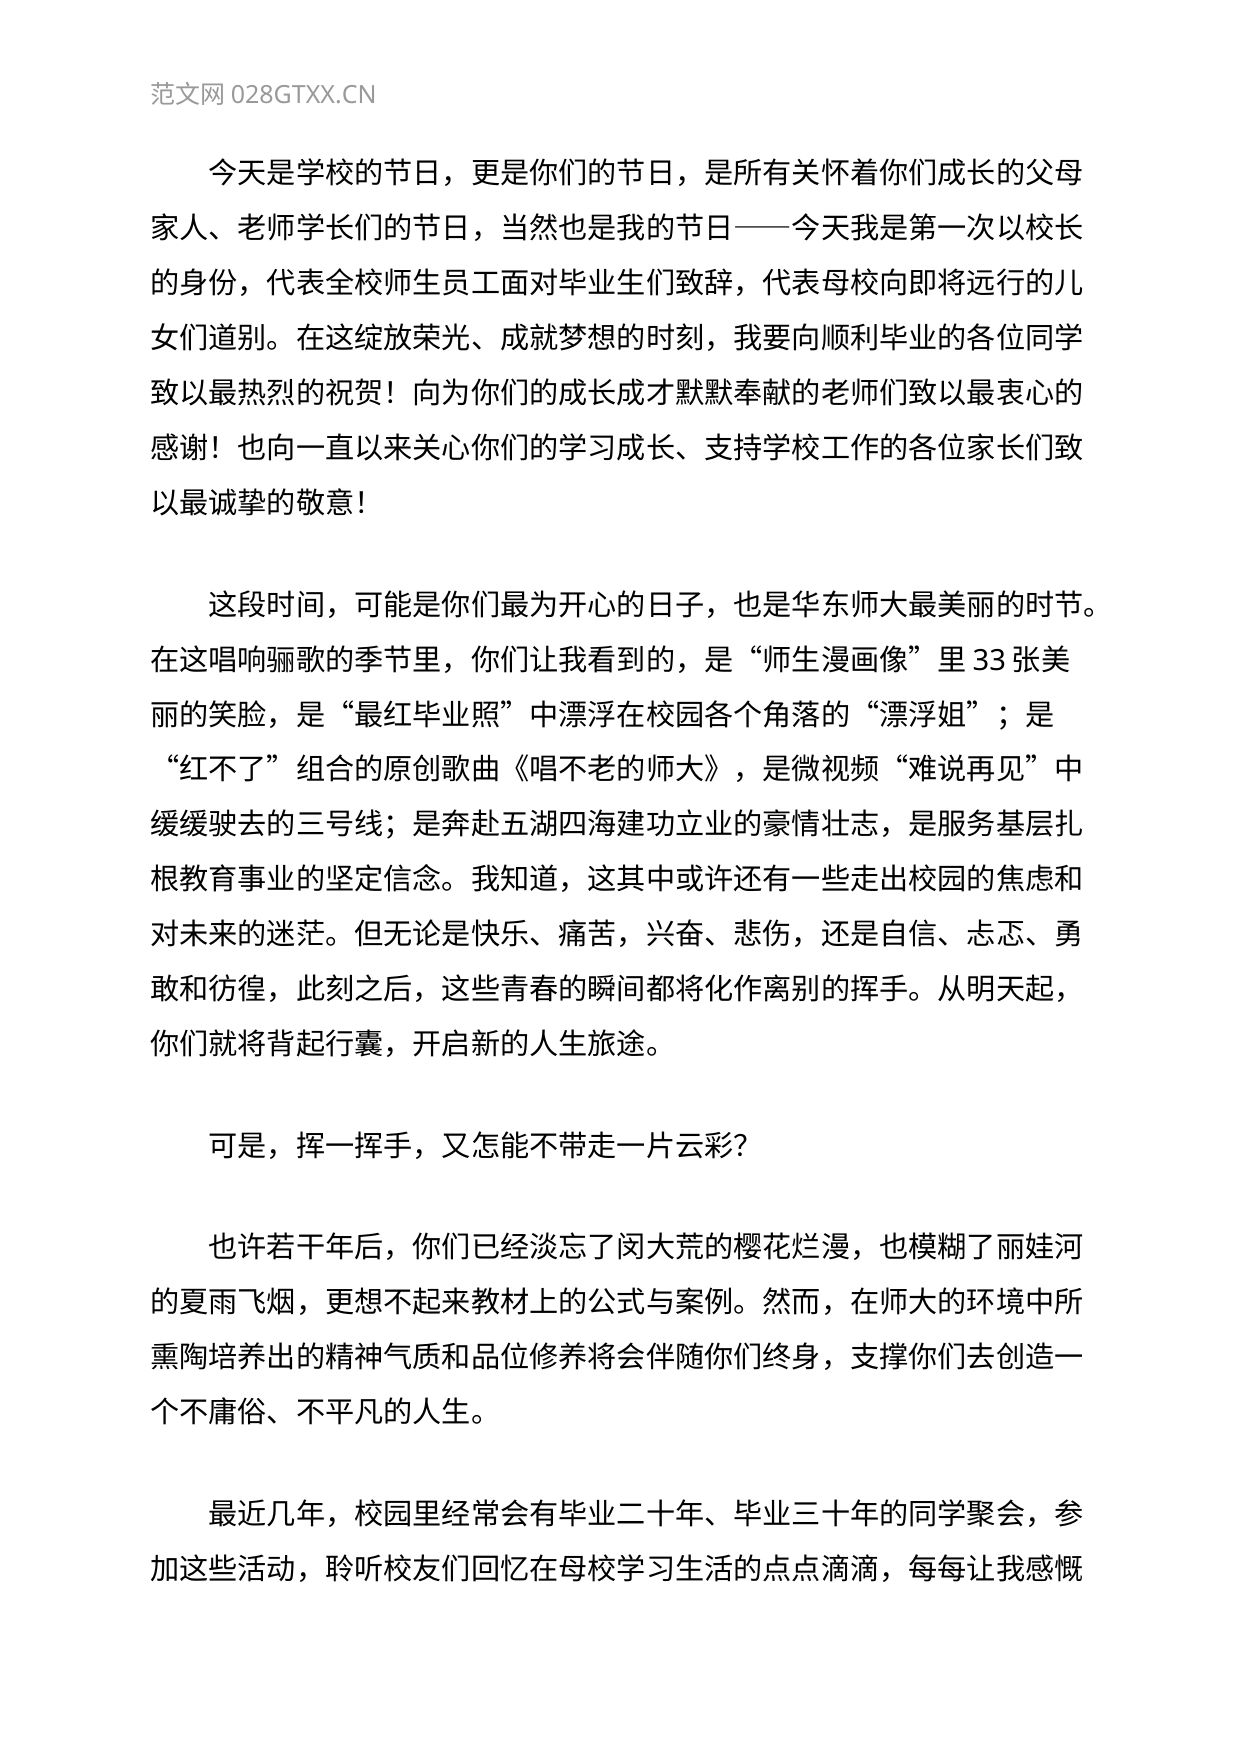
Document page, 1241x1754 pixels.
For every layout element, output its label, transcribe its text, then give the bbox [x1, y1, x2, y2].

text 也许若干年后，你们已经淡忘了闵大荒的樱花烂漫，也模糊了丽娃河的夏雨飞烟，更想不起来教材上的公式与案例。然而，在师大的环境中所熏陶培养出的精神气质和品位修养将会伴随你们终身，支撑你们去创造一个不庸俗、不平凡的人生。 [150, 1224, 1090, 1431]
text 这段时间，可能是你们最为开心的日子，也是华东师大最美丽的时节。在这唱响骊歌的季节里，你们让我看到的，是“师生漫画像”里33张美丽的笑脸，是“最红毕业照”中漂浮在校园各个角落的“漂浮姐”；是“红不了”组合的原创歌曲《唱不老的师大》，是微视频“难说再见”中缓缓驶去的三号线；是奔赴五湖四海建功立业的豪情壮志，是服务基层扎根教育事业的坚定信念。我知道，这其中或许还有一些走出校园的焦虑和对未来的迷茫。但无论是快乐、痛苦，兴奋、悲伤，还是自信、忐忑、勇敢和彷徨，此刻之后，这些青春的瞬间都将化作离别的挥手。从明天起，你们就将背起行囊，开启新的人生旅途。 [150, 581, 1090, 1063]
text 今天是学校的节日，更是你们的节日，是所有关怀着你们成长的父母家人、老师学长们的节日，当然也是我的节日——今天我是第一次以校长的身份，代表全校师生员工面对毕业生们致辞，代表母校向即将远行的儿女们道别。在这绽放荣光、成就梦想的时刻，我要向顺利毕业的各位同学致以最热烈的祝贺！向为你们的成长成才默默奉献的老师们致以最衷心的感谢！也向一直以来关心你们的学习成长、支持学校工作的各位家长们致以最诚挚的敬意！ [150, 150, 1090, 522]
text 可是，挥一挥手，又怎能不带走一片云彩？ [150, 1122, 1090, 1164]
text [150, 1490, 1090, 1588]
